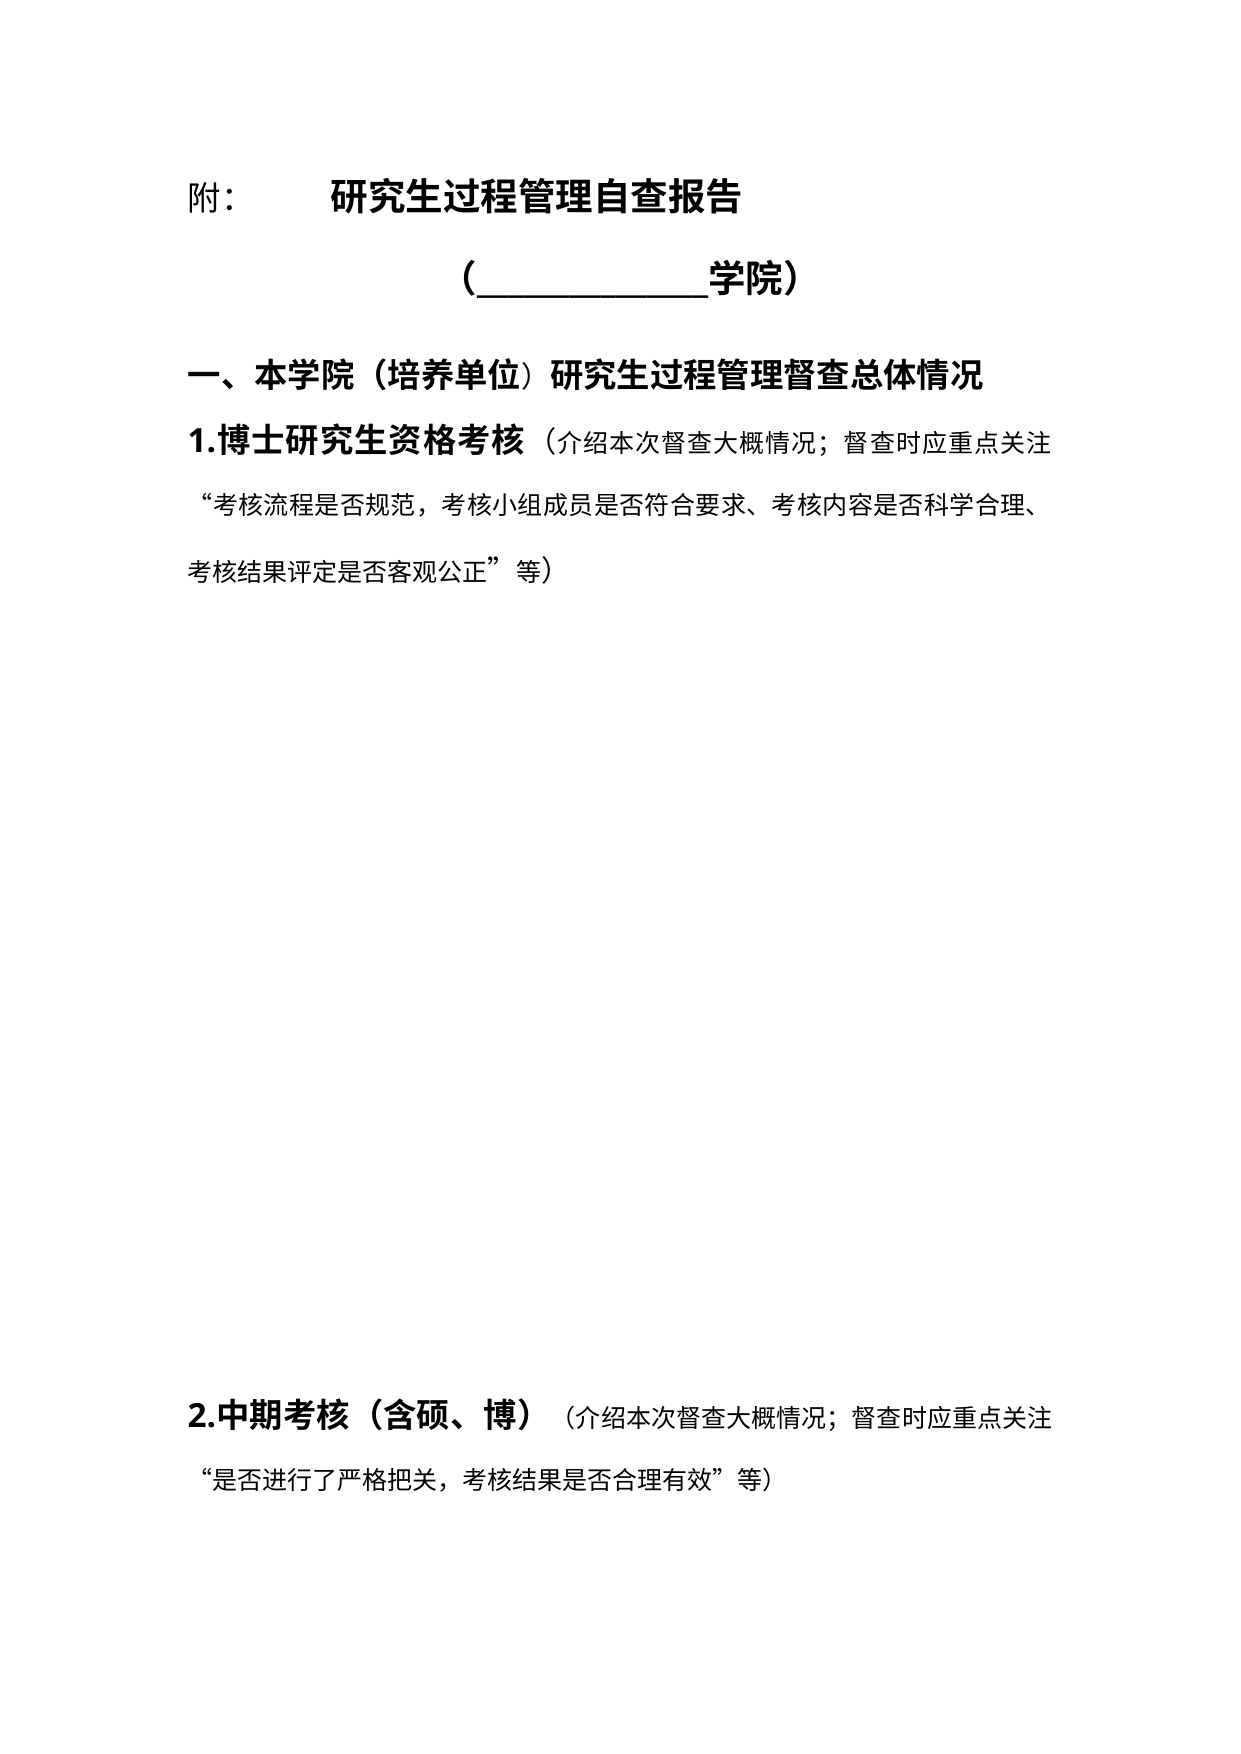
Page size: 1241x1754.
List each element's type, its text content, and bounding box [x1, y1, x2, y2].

text 一、本学院（培养单位）研究生过程管理督查总体情况 [187, 341, 1053, 406]
text 1.博士研究生资格考核（介绍本次督查大概情况；督查时应重点关注“考核流程是否规范，考核小组成员是否符合要求、考核内容是否科学合理、考核结果评定是否客观公正”等） [187, 406, 1053, 601]
text 2.中期考核（含硕、博）（介绍本次督查大概情况；督查时应重点关注“是否进行了严格把关，考核结果是否合理有效”等） [187, 1381, 1053, 1511]
text （_______________学院） [187, 243, 1053, 308]
text 附： 研究生过程管理自查报告 [187, 162, 1053, 227]
